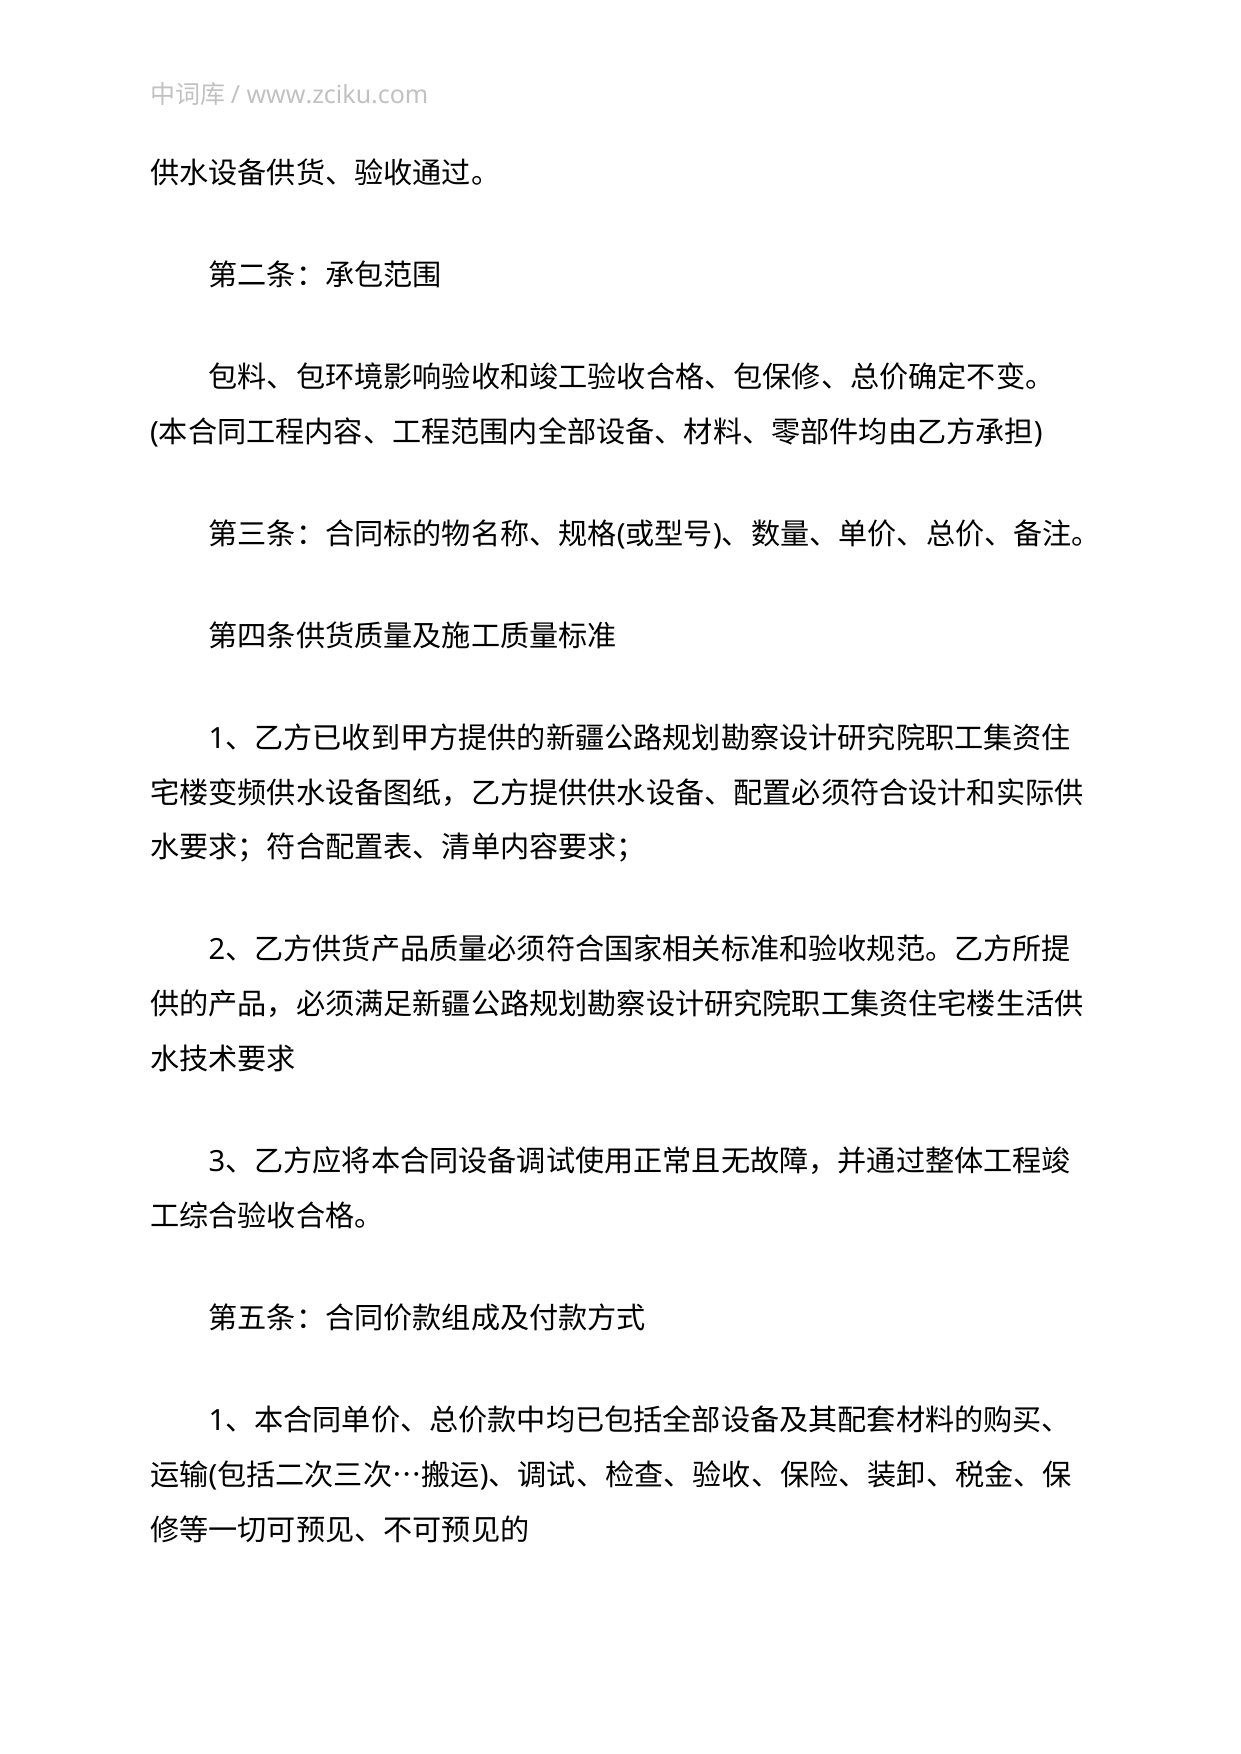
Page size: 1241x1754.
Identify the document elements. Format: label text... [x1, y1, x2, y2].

text 2、乙方供货产品质量必须符合国家相关标准和验收规范。乙方所提供的产品，必须满足新疆公路规划勘察设计研究院职工集资住宅楼生活供水技术要求 [150, 926, 1090, 1078]
text 1、乙方已收到甲方提供的新疆公路规划勘察设计研究院职工集资住宅楼变频供水设备图纸，乙方提供供水设备、配置必须符合设计和实际供水要求；符合配置表、清单内容要求； [150, 714, 1090, 866]
text 1、本合同单价、总价款中均已包括全部设备及其配套材料的购买、运输(包括二次三次…搬运)、调试、检查、验收、保险、装卸、税金、保修等一切可预见、不可预见的 [150, 1396, 1090, 1548]
text 3、乙方应将本合同设备调试使用正常且无故障，并通过整体工程竣工综合验收合格。 [150, 1137, 1090, 1235]
text 第四条供货质量及施工质量标准 [150, 612, 1090, 655]
text 第五条：合同价款组成及付款方式 [150, 1294, 1090, 1337]
text 第二条：承包范围 [150, 252, 1090, 294]
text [150, 150, 1090, 192]
text 第三条：合同标的物名称、规格(或型号)、数量、单价、总价、备注。 [150, 510, 1090, 553]
text 包料、包环境影响验收和竣工验收合格、包保修、总价确定不变。(本合同工程内容、工程范围内全部设备、材料、零部件均由乙方承担) [150, 353, 1090, 451]
